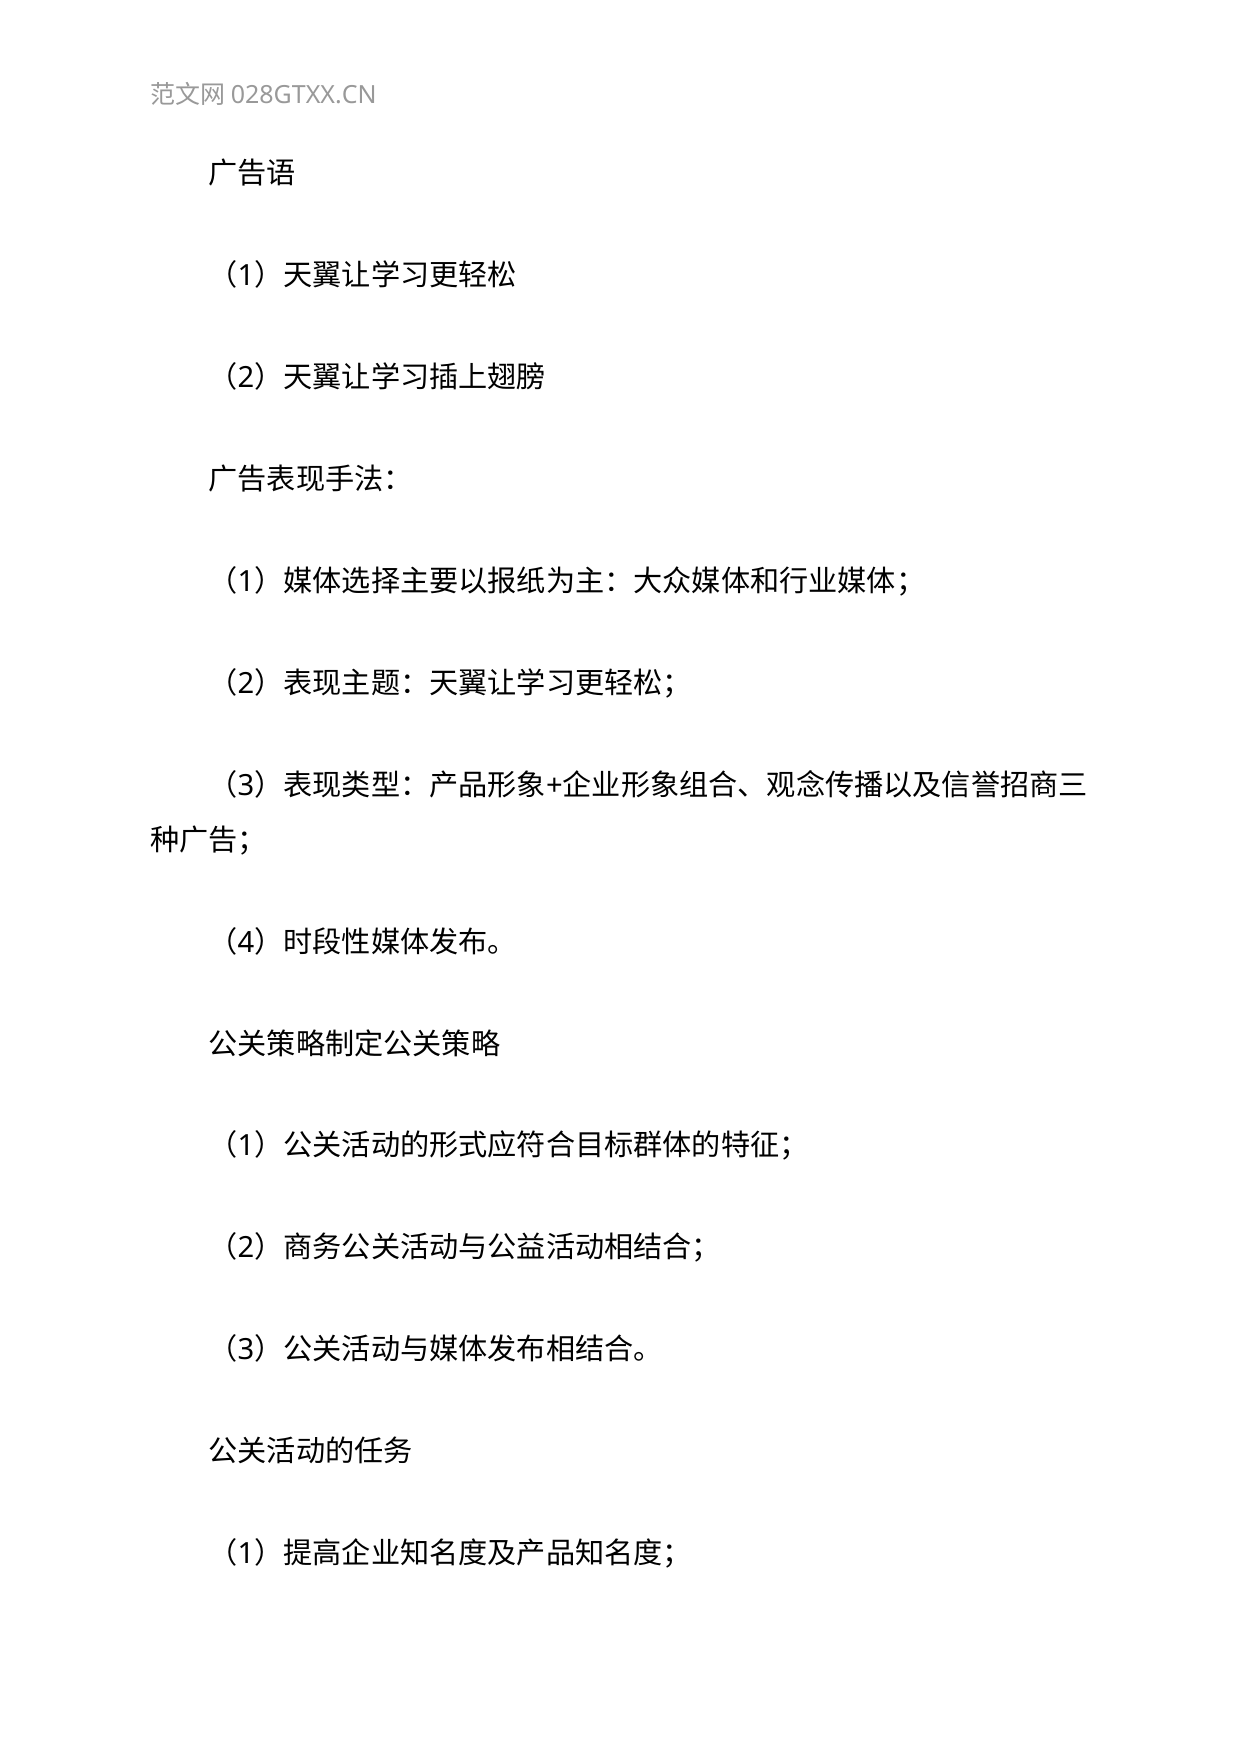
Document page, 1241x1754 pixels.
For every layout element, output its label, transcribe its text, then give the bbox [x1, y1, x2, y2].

text 公关活动的任务 [150, 1428, 1090, 1470]
text 公关策略制定公关策略 [150, 1020, 1090, 1062]
text （1）提高企业知名度及产品知名度； [150, 1530, 1090, 1572]
text （2）天翼让学习插上翅膀 [150, 354, 1090, 396]
text （3）表现类型：产品形象+企业形象组合、观念传播以及信誉招商三种广告； [150, 761, 1090, 859]
text （1）媒体选择主要以报纸为主：大众媒体和行业媒体； [150, 557, 1090, 600]
text （2）商务公关活动与公益活动相结合； [150, 1224, 1090, 1266]
text （3）公关活动与媒体发布相结合。 [150, 1326, 1090, 1368]
text （4）时段性媒体发布。 [150, 918, 1090, 961]
text 广告语 [150, 150, 1090, 192]
text （2）表现主题：天翼让学习更轻松； [150, 659, 1090, 702]
text （1）公关活动的形式应符合目标群体的特征； [150, 1122, 1090, 1164]
text 广告表现手法： [150, 456, 1090, 498]
text （1）天翼让学习更轻松 [150, 252, 1090, 294]
